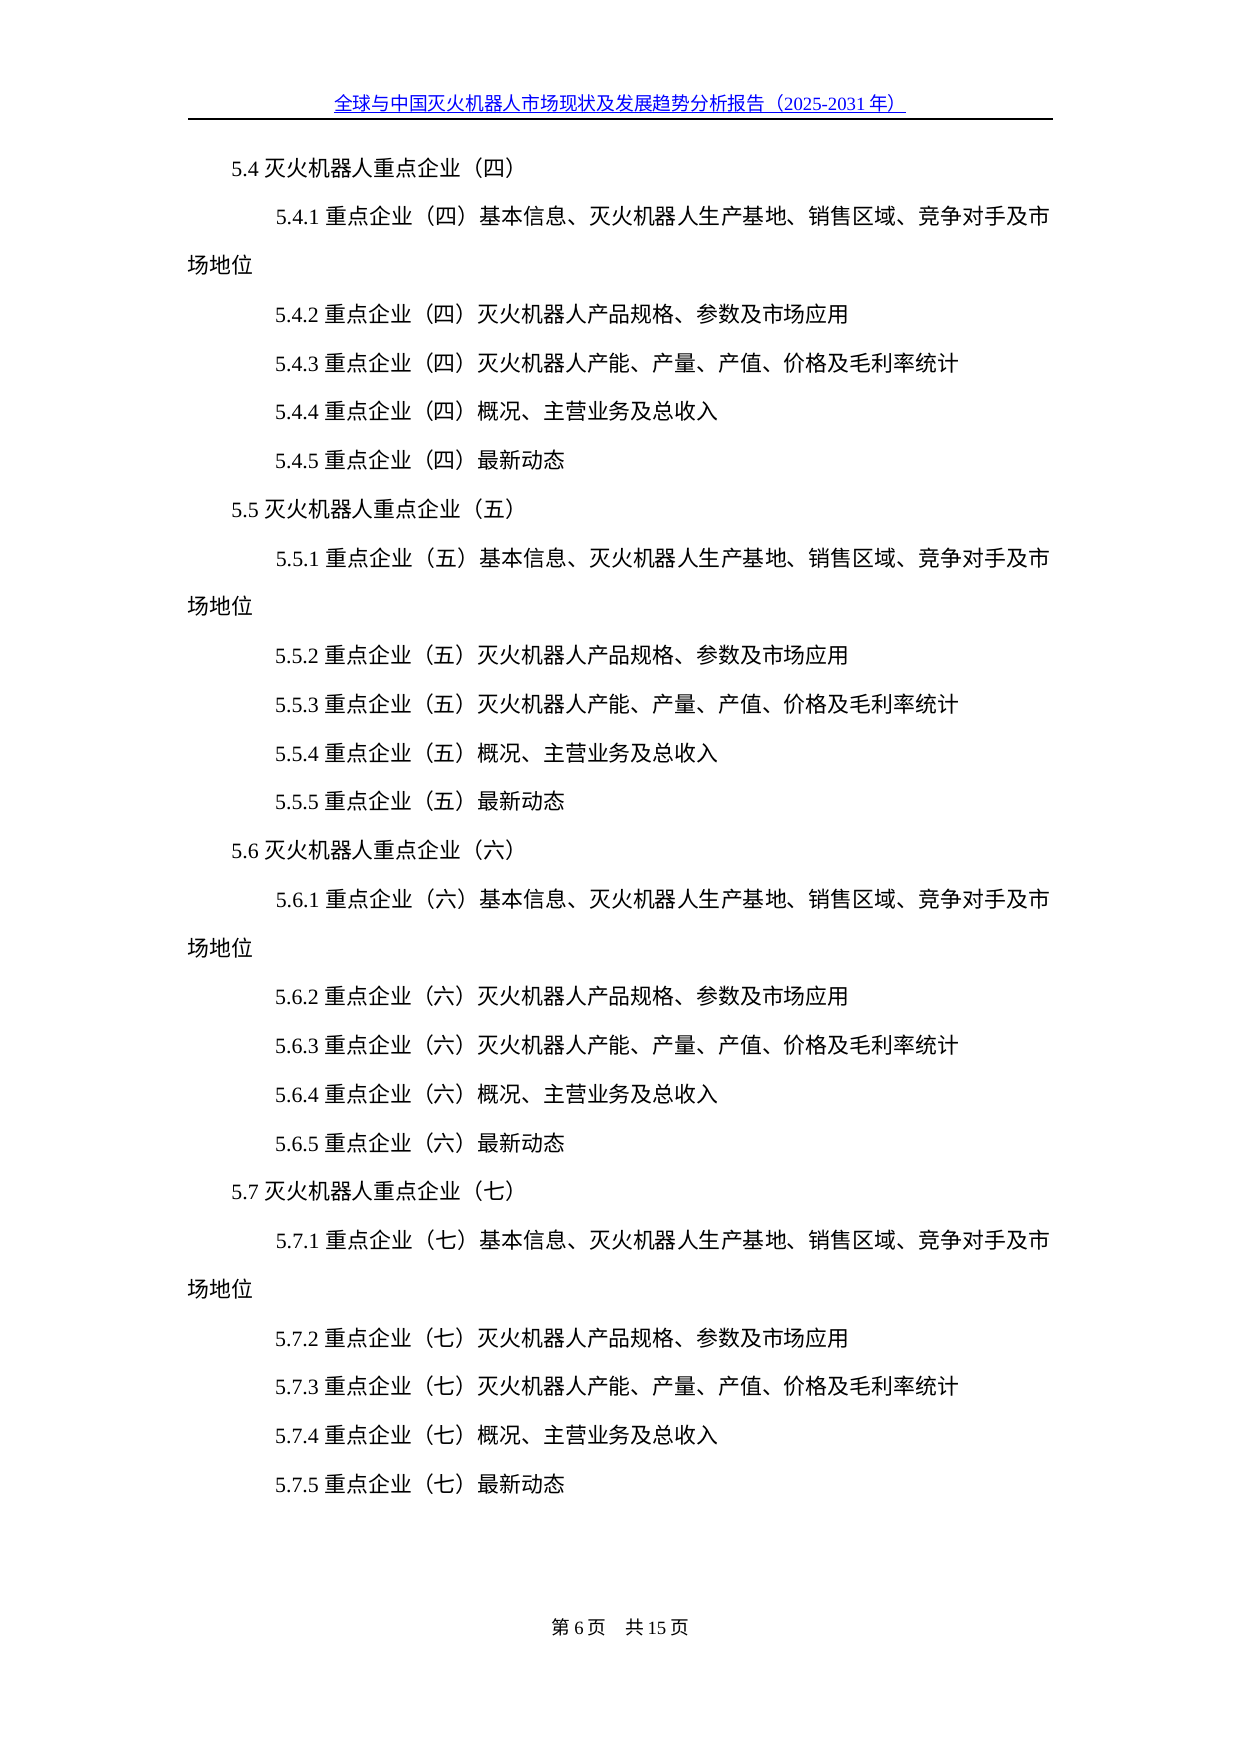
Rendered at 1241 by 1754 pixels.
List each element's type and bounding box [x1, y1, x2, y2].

text [187, 150, 1053, 1499]
